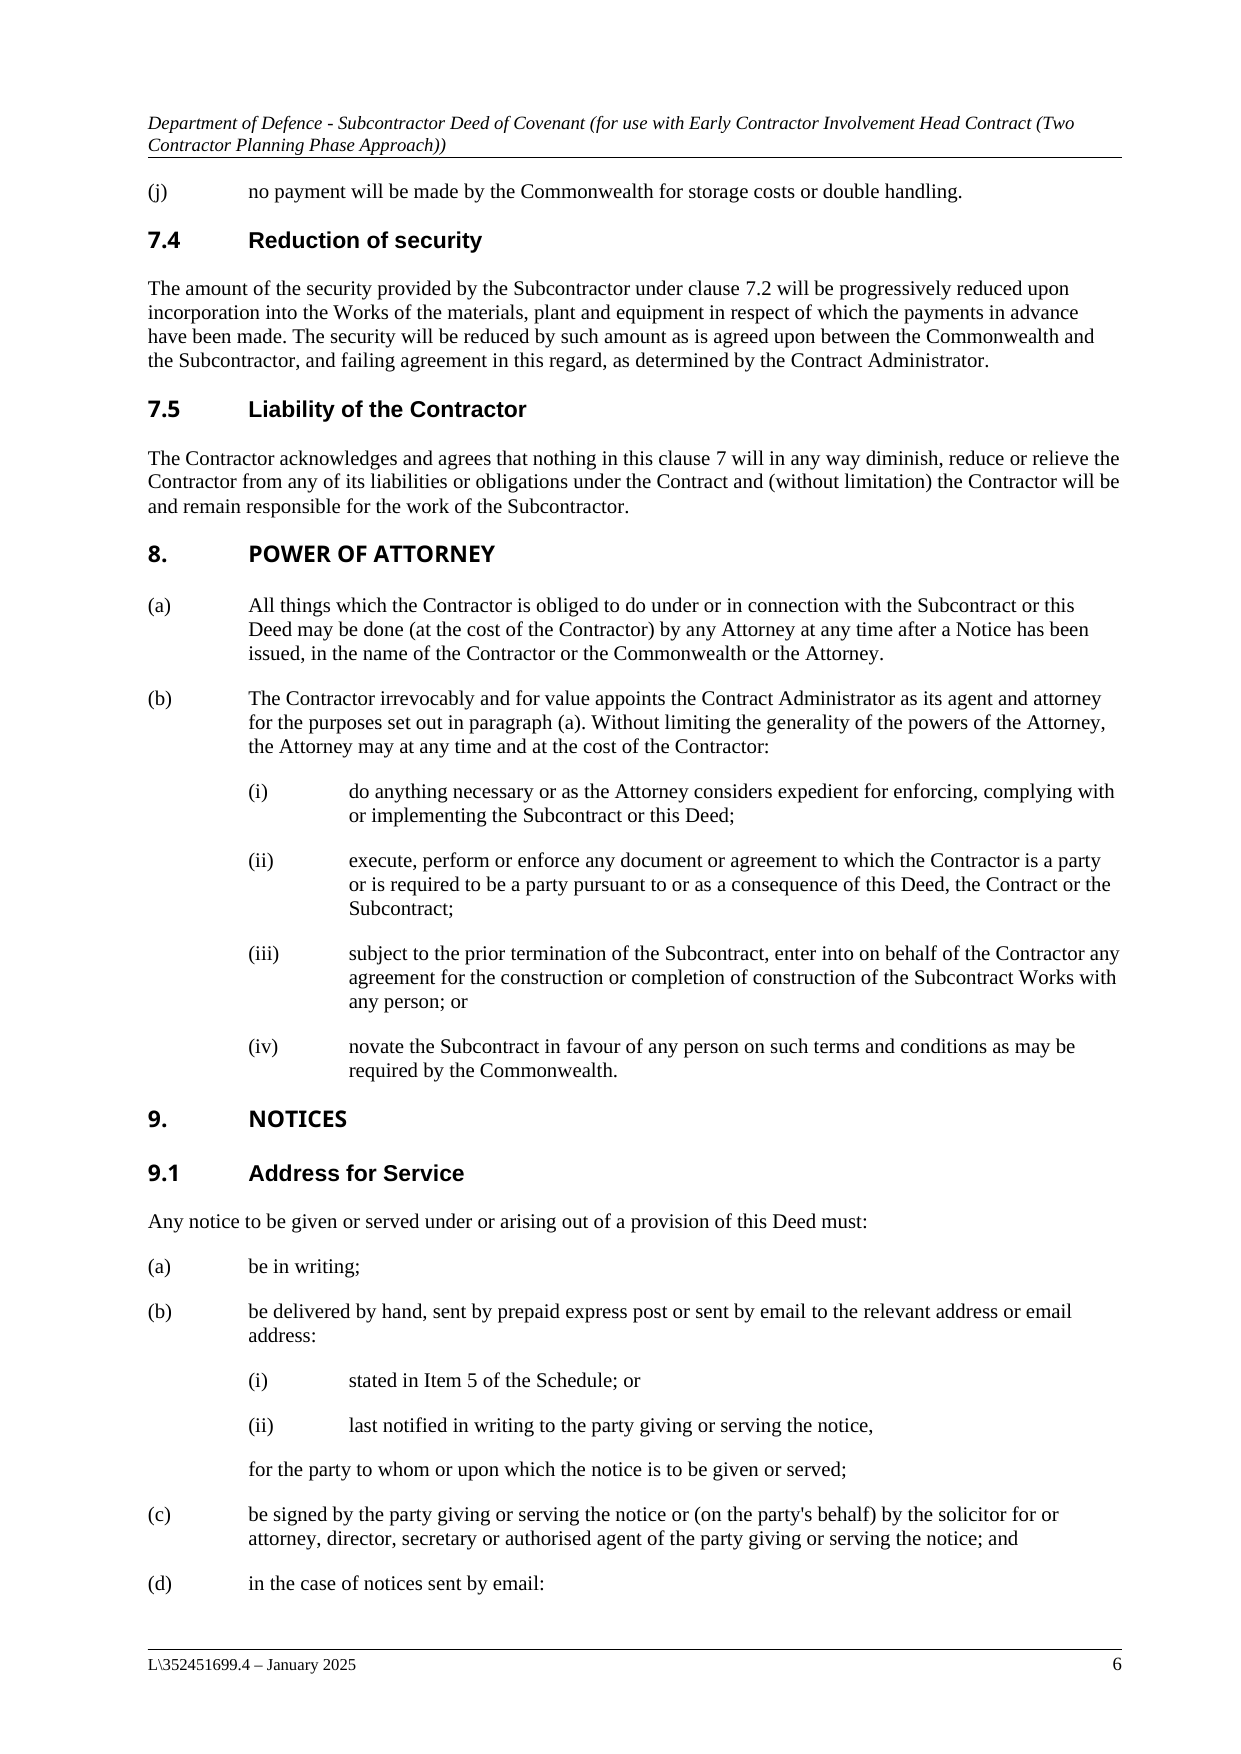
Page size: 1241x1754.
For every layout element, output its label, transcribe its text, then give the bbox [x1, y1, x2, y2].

subtitle Address for Service [148, 1157, 1122, 1188]
subtitle All things which the Contractor is obliged to do under or in connection with the Subcontract or this Deed may be done (at the cost of the Contractor) by any Attorney at any time after a Notice has been issued, in the name of the Contractor or the Commonwealth or the Attorney. [148, 593, 1122, 665]
subtitle be signed by the party giving or serving the notice or (on the party's behalf) by the solicitor for or attorney, director, secretary or authorised agent of the party giving or serving the notice; and [148, 1502, 1122, 1550]
subtitle execute, perform or enforce any document or agreement to which the Contractor is a party or is required to be a party pursuant to or as a consequence of this Deed, the Contract or the Subcontract; [248, 848, 1122, 920]
text The Contractor acknowledges and agrees that nothing in this clause 7 will in any way diminish, reduce or relieve the Contractor from any of its liabilities or obligations under the Contract and (without limitation) the Contractor will be and remain responsible for the work of the Subcontractor. [148, 445, 1122, 518]
text The amount of the security provided by the Subcontractor under clause 7.2 will be progressively reduced upon incorporation into the Works of the materials, plant and equipment in respect of which the payments in advance have been made. The security will be reduced by such amount as is agreed upon between the Commonwealth and the Subcontractor, and failing agreement in this regard, as determined by the Contract Administrator. [148, 276, 1122, 372]
subtitle novate the Subcontract in favour of any person on such terms and conditions as may be required by the Commonwealth. [248, 1034, 1122, 1082]
subtitle subject to the prior termination of the Subcontract, enter into on behalf of the Contractor any agreement for the construction or completion of construction of the Subcontract Works with any person; or [248, 941, 1122, 1013]
subtitle be delivered by hand, sent by prepaid express post or sent by email to the relevant address or email address: [148, 1299, 1122, 1347]
subtitle be in writing; [148, 1254, 1122, 1278]
subtitle The Contractor irrevocably and for value appoints the Contract Administrator as its agent and attorney for the purposes set out in paragraph (a). Without limiting the generality of the powers of the Attorney, the Attorney may at any time and at the cost of the Contractor: [148, 686, 1122, 758]
subtitle in the case of notices sent by email: [148, 1571, 1122, 1595]
subtitle Reduction of security [148, 224, 1122, 255]
subtitle Power of attorney [148, 538, 1122, 570]
subtitle last notified in writing to the party giving or serving the notice, [248, 1412, 1122, 1437]
subtitle Liability of the Contractor [148, 393, 1122, 424]
subtitle Notices [148, 1103, 1122, 1134]
subtitle do anything necessary or as the Attorney considers expedient for enforcing, complying with or implementing the Subcontract or this Deed; [248, 779, 1122, 827]
subtitle no payment will be made by the Commonwealth for storage costs or double handling. [148, 179, 1122, 203]
text for the party to whom or upon which the notice is to be given or served; [248, 1457, 1122, 1481]
subtitle stated in Item 5 of the Schedule; or [248, 1368, 1122, 1392]
text Any notice to be given or served under or arising out of a provision of this Deed must: [148, 1209, 1122, 1233]
